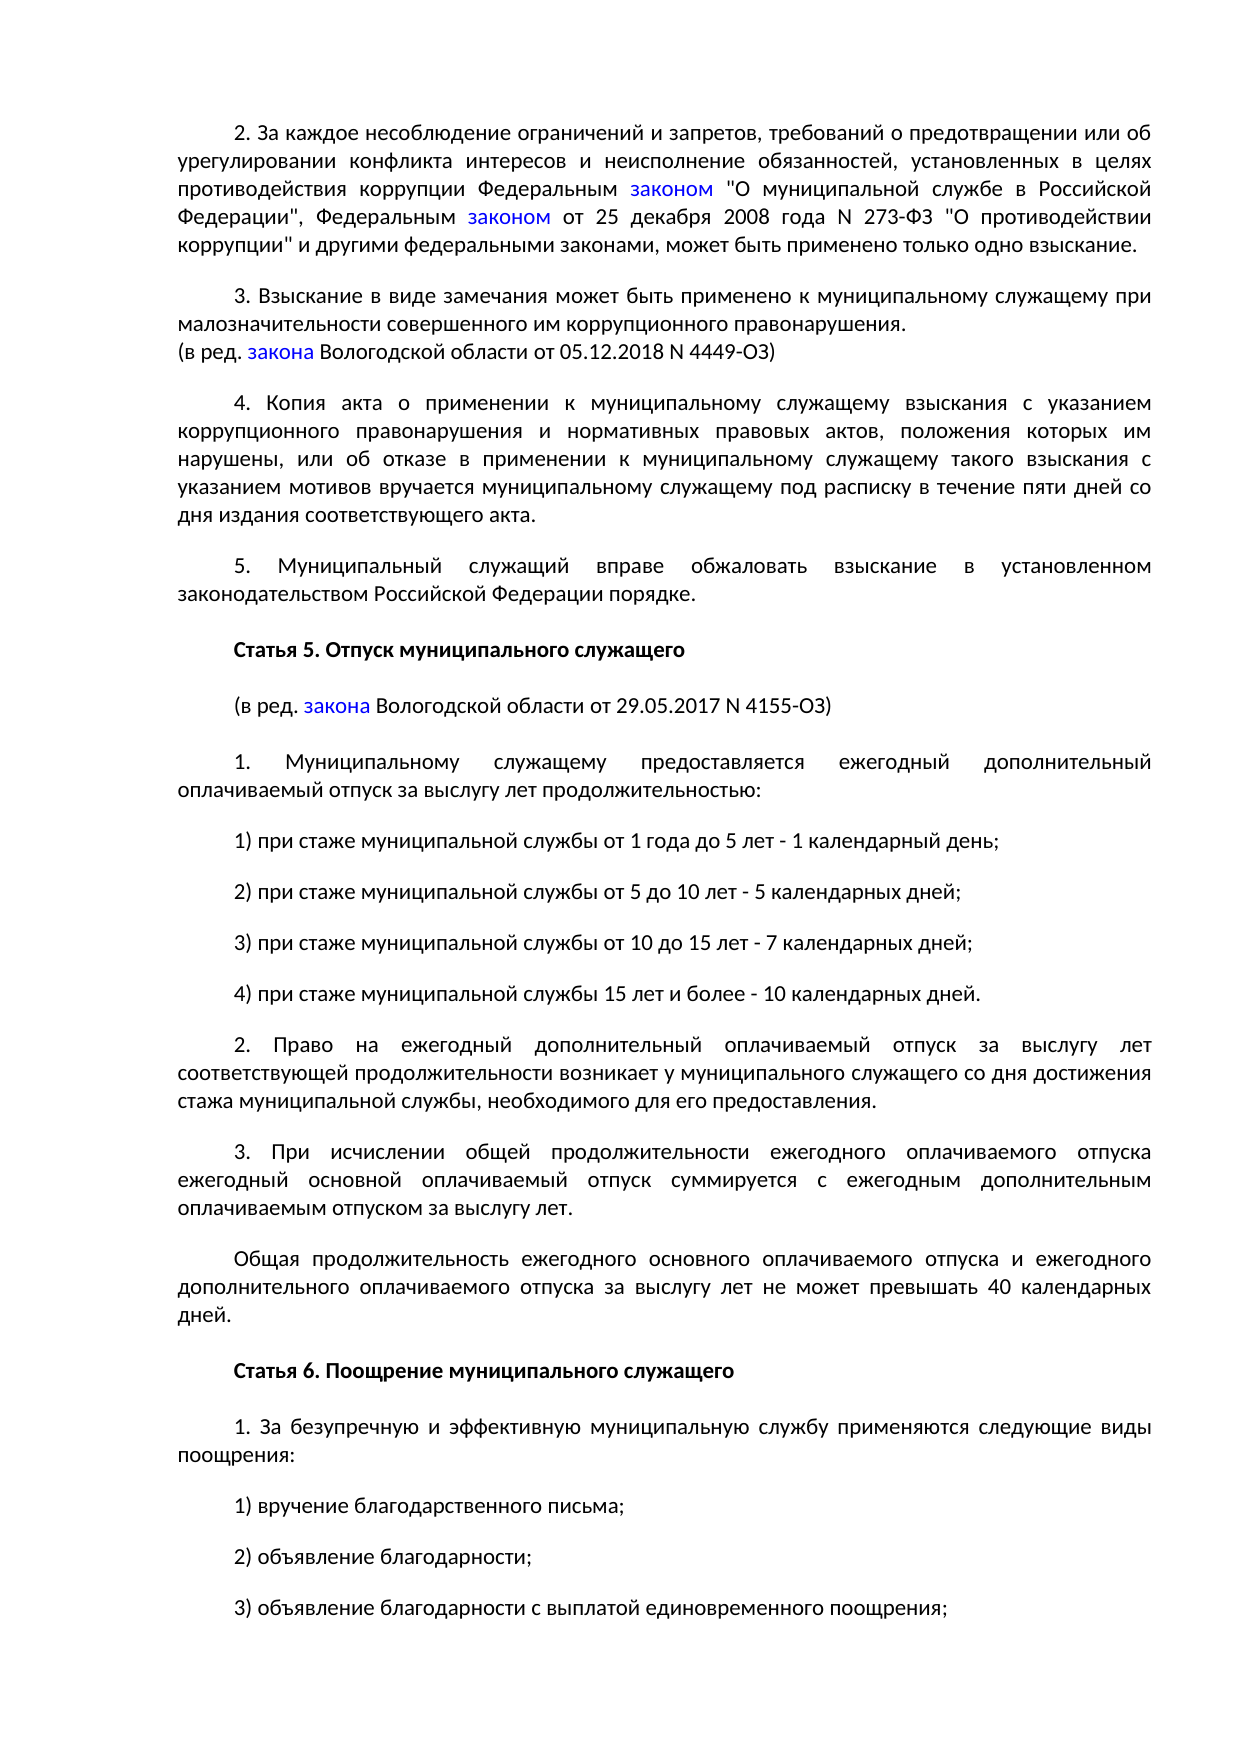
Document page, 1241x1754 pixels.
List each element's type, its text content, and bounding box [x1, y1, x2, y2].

text 1) при стаже муниципальной службы от 1 года до 5 лет - 1 календарный день; [177, 826, 1152, 854]
text 3. Взыскание в виде замечания может быть применено к муниципальному служащему при малозначительности совершенного им коррупционного правонарушения. [177, 281, 1152, 337]
text 1. Муниципальному служащему предоставляется ежегодный дополнительный оплачиваемый отпуск за выслугу лет продолжительностью: [177, 747, 1152, 803]
text 2. Право на ежегодный дополнительный оплачиваемый отпуск за выслугу лет соответствующей продолжительности возникает у муниципального служащего со дня достижения стажа муниципальной службы, необходимого для его предоставления. [177, 1030, 1152, 1114]
text 3. При исчислении общей продолжительности ежегодного оплачиваемого отпуска ежегодный основной оплачиваемый отпуск суммируется с ежегодным дополнительным оплачиваемым отпуском за выслугу лет. [177, 1137, 1152, 1221]
text (в ред. закона Вологодской области от 29.05.2017 N 4155-ОЗ) [177, 691, 1152, 719]
text 3) объявление благодарности с выплатой единовременного поощрения; [177, 1593, 1152, 1621]
text 1. За безупречную и эффективную муниципальную службу применяются следующие виды поощрения: [177, 1412, 1152, 1468]
title Статья 5. Отпуск муниципального служащего [177, 635, 1152, 663]
text 1) вручение благодарственного письма; [177, 1491, 1152, 1519]
text 2) объявление благодарности; [177, 1542, 1152, 1570]
text 4. Копия акта о применении к муниципальному служащему взыскания с указанием коррупционного правонарушения и нормативных правовых актов, положения которых им нарушены, или об отказе в применении к муниципальному служащему такого взыскания с указанием мотивов вручается муниципальному служащему под расписку в течение пяти дней со дня издания соответствующего акта. [177, 388, 1152, 528]
text 2. За каждое несоблюдение ограничений и запретов, требований о предотвращении или об урегулировании конфликта интересов и неисполнение обязанностей, установленных в целях противодействия коррупции Федеральным законом "О муниципальной службе в Российской Федерации", Федеральным законом от 25 декабря 2008 года N 273-ФЗ "О противодействии коррупции" и другими федеральными законами, может быть применено только одно взыскание. [177, 118, 1152, 258]
text 4) при стаже муниципальной службы 15 лет и более - 10 календарных дней. [177, 979, 1152, 1007]
title Статья 6. Поощрение муниципального служащего [177, 1356, 1152, 1384]
text 3) при стаже муниципальной службы от 10 до 15 лет - 7 календарных дней; [177, 928, 1152, 956]
text (в ред. закона Вологодской области от 05.12.2018 N 4449-ОЗ) [177, 337, 1152, 365]
text Общая продолжительность ежегодного основного оплачиваемого отпуска и ежегодного дополнительного оплачиваемого отпуска за выслугу лет не может превышать 40 календарных дней. [177, 1244, 1152, 1328]
text 5. Муниципальный служащий вправе обжаловать взыскание в установленном законодательством Российской Федерации порядке. [177, 551, 1152, 607]
text 2) при стаже муниципальной службы от 5 до 10 лет - 5 календарных дней; [177, 877, 1152, 905]
